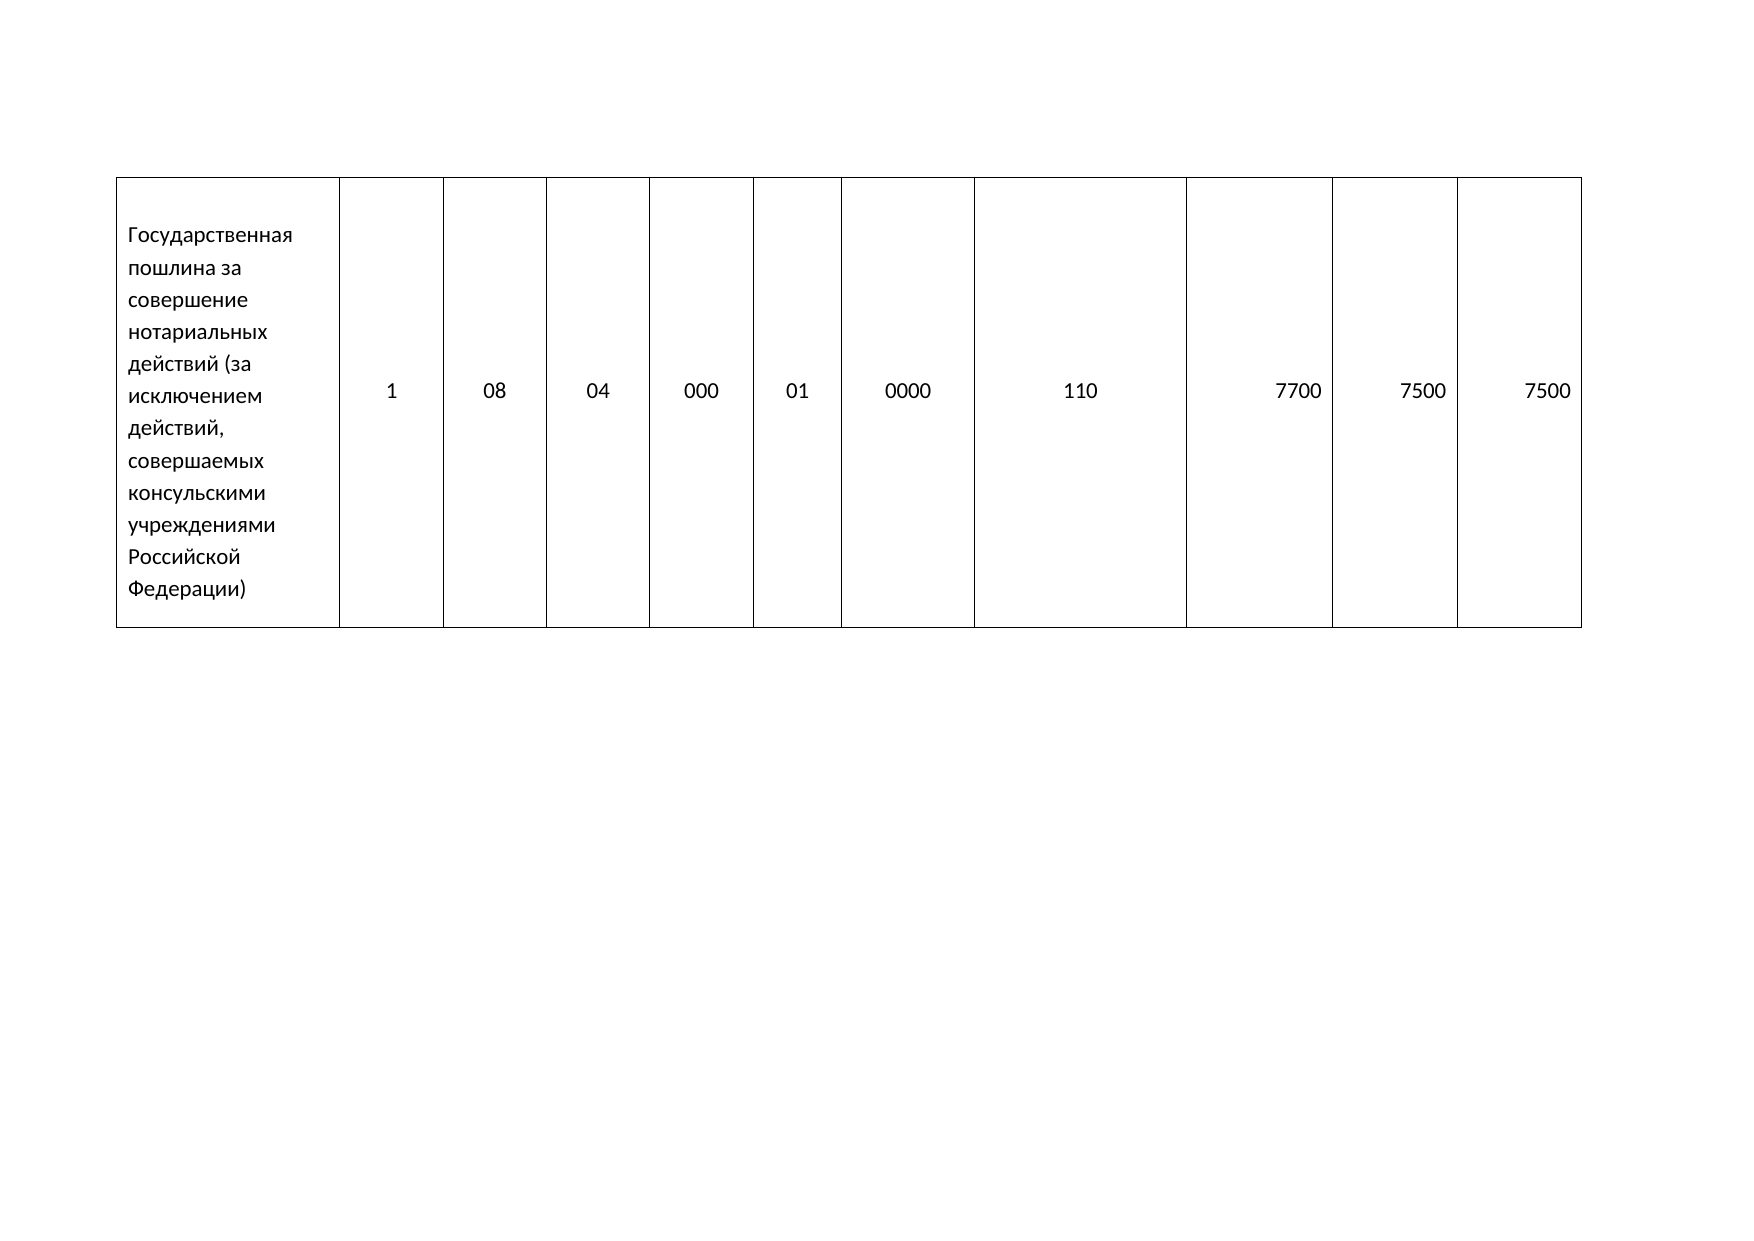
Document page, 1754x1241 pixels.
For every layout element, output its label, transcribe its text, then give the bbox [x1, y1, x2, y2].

table_cell 0000 [842, 178, 974, 627]
table_cell Государственная пошлина за совершение нотариальных действий (за исключением действий, совершаемых консульскими учреждениями Российской Федерации) [117, 178, 339, 627]
table_cell 01 [754, 178, 841, 627]
table_cell 08 [444, 178, 546, 627]
table_cell 7500 [1333, 178, 1457, 627]
table_cell 1 [340, 178, 443, 627]
table_cell 7700 [1187, 178, 1332, 627]
table_cell 04 [547, 178, 649, 627]
table_cell 000 [650, 178, 753, 627]
table_cell 7500 [1458, 178, 1581, 627]
table_cell 110 [975, 178, 1186, 627]
